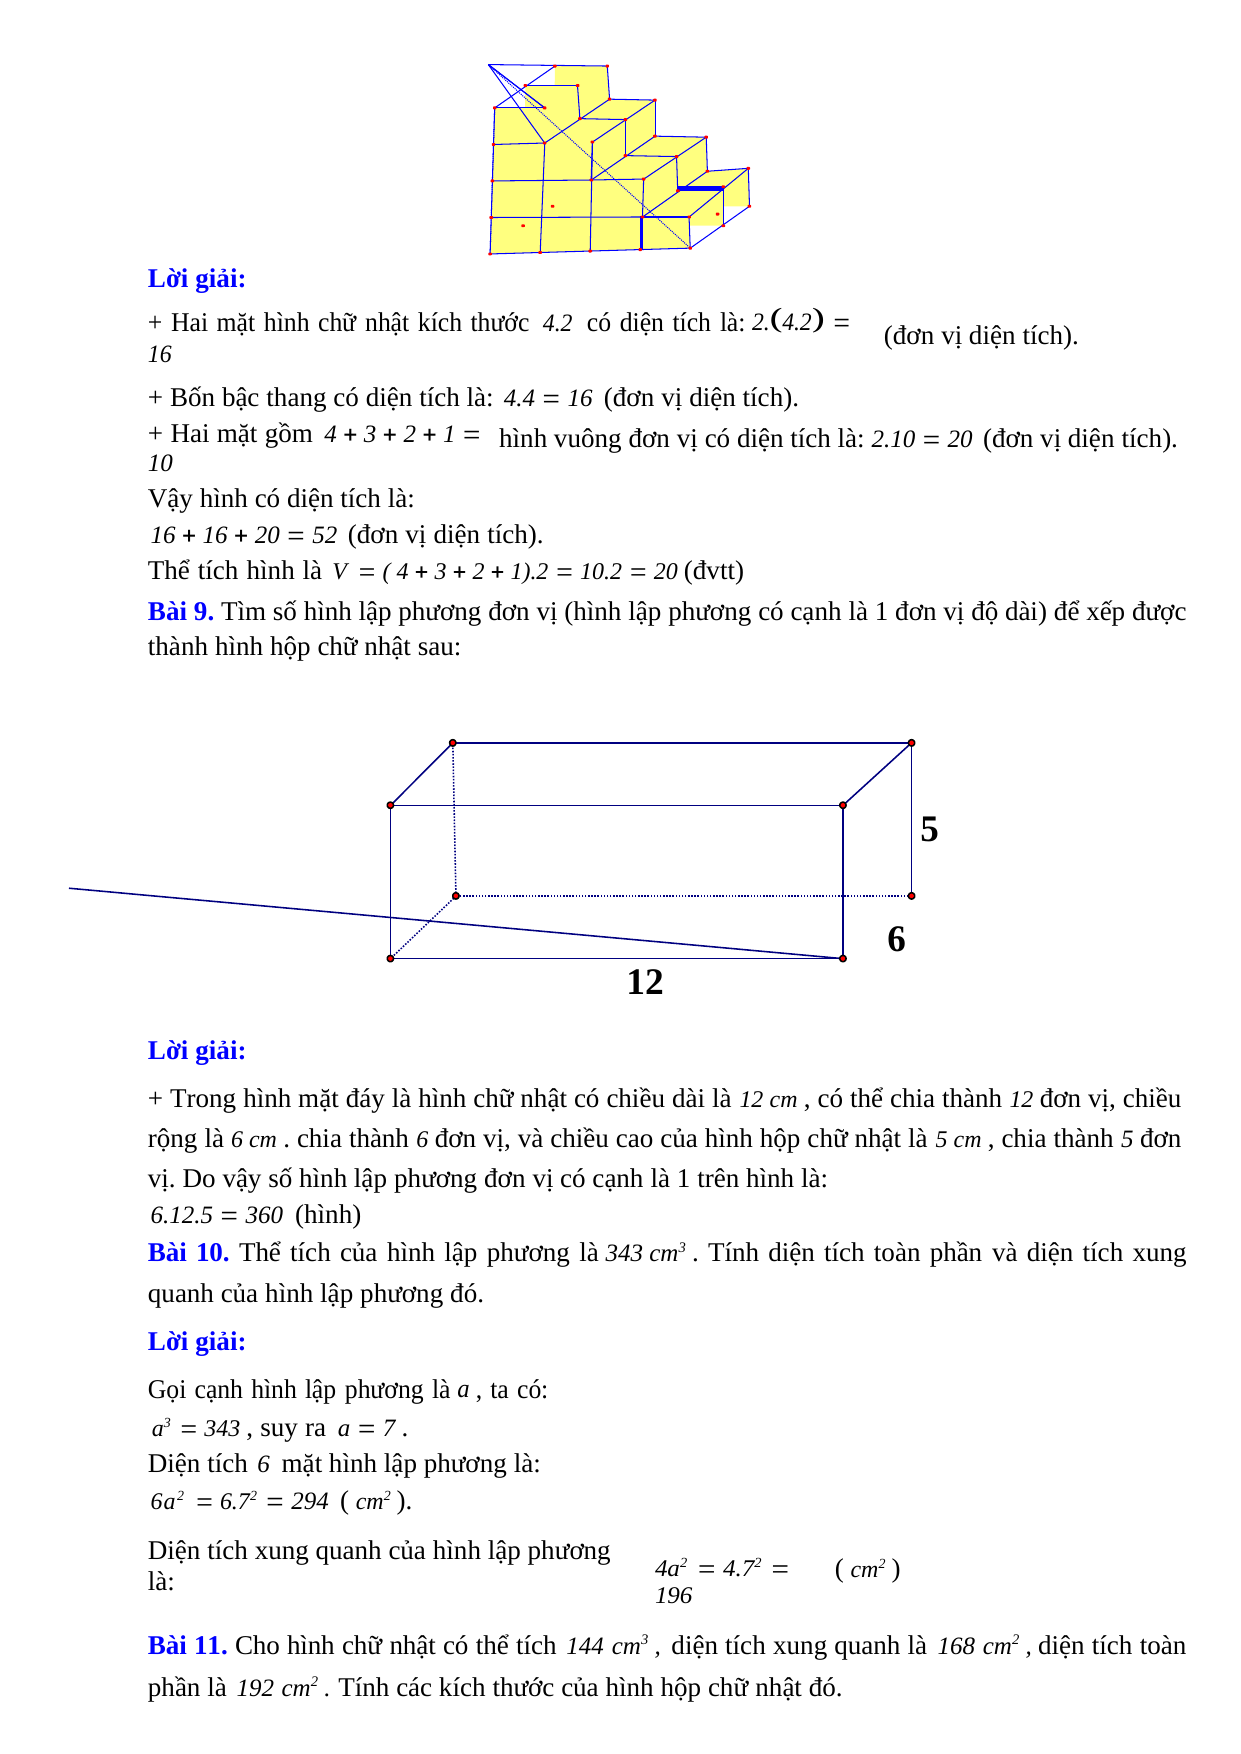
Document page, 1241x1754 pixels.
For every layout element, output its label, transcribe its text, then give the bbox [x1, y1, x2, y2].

subtitle Lời giải: [148, 262, 871, 293]
subtitle 5 [135, 806, 938, 849]
text Vậy hình có diện tích là: [148, 482, 487, 513]
text + Hai mặt gồm 4  3  2  1  10 [148, 417, 487, 477]
text Diện tích xung quanh của hình lập phương là: [148, 1534, 644, 1596]
text a3  343 , suy ra a  7 . [152, 1411, 1194, 1442]
subtitle Lời giải: [148, 1325, 1194, 1356]
subtitle Lời giải: [148, 1034, 1194, 1065]
text ( cm2 ) [834, 1552, 1194, 1584]
text 4a2  4.72  196 [655, 1554, 823, 1609]
text (đơn vị diện tích). [884, 319, 1194, 350]
text + Hai mặt hình chữ nhật kích thước 4.2 có diện tích là: 2.4.2  16 [148, 306, 871, 370]
text Diện tích 6 mặt hình lập phương là: [148, 1447, 1194, 1478]
text 6 [598, 917, 1194, 960]
text Bài 9. Tìm số hình lập phương đơn vị (hình lập phương có cạnh là 1 đơn vị độ dài) để xếp được thành hình hộp chữ nhật sau: [148, 594, 1194, 661]
text + Trong hình mặt đáy là hình chữ nhật có chiều dài là 12 cm , có thể chia thành 12 đơn vị, chiều rộng là 6 cm . chia thành 6 đơn vị, và chiều cao của hình hộp chữ nhật là 5 cm , chia thành 5 đơn vị. Do vậy số hình lập phương đơn vị có cạnh là 1 trên hình là: [148, 1082, 1181, 1193]
text hình vuông đơn vị có diện tích là: 2.10  20 (đơn vị diện tích). [499, 422, 1194, 453]
text Bài 11. Cho hình chữ nhật có thể tích 144 cm3 , diện tích xung quanh là 168 cm2 , diện tích toàn phần là 192 cm2 . Tính các kích thước của hình hộp chữ nhật đó. [148, 1629, 1194, 1702]
text + Bốn bậc thang có diện tích là: 4.4  16 (đơn vị diện tích). [148, 381, 1194, 412]
text Thể tích hình là V  ( 4  3  2  1).2  10.2  20 (đvtt) [148, 554, 1194, 586]
text 6a2  6.72  294 ( cm2 ). [150, 1484, 1194, 1515]
text Gọi cạnh hình lập phương là a , ta có: [148, 1373, 1194, 1405]
text 6.12.5  360 (hình) [150, 1201, 1194, 1229]
text 16  16  20  52 (đơn vị diện tích). [150, 518, 1194, 549]
subtitle 12 [199, 960, 1091, 1003]
text Bài 10. Thể tích của hình lập phương là 343 cm3 . Tính diện tích toàn phần và diện tích xung quanh của hình lập phương đó. [148, 1237, 1194, 1308]
